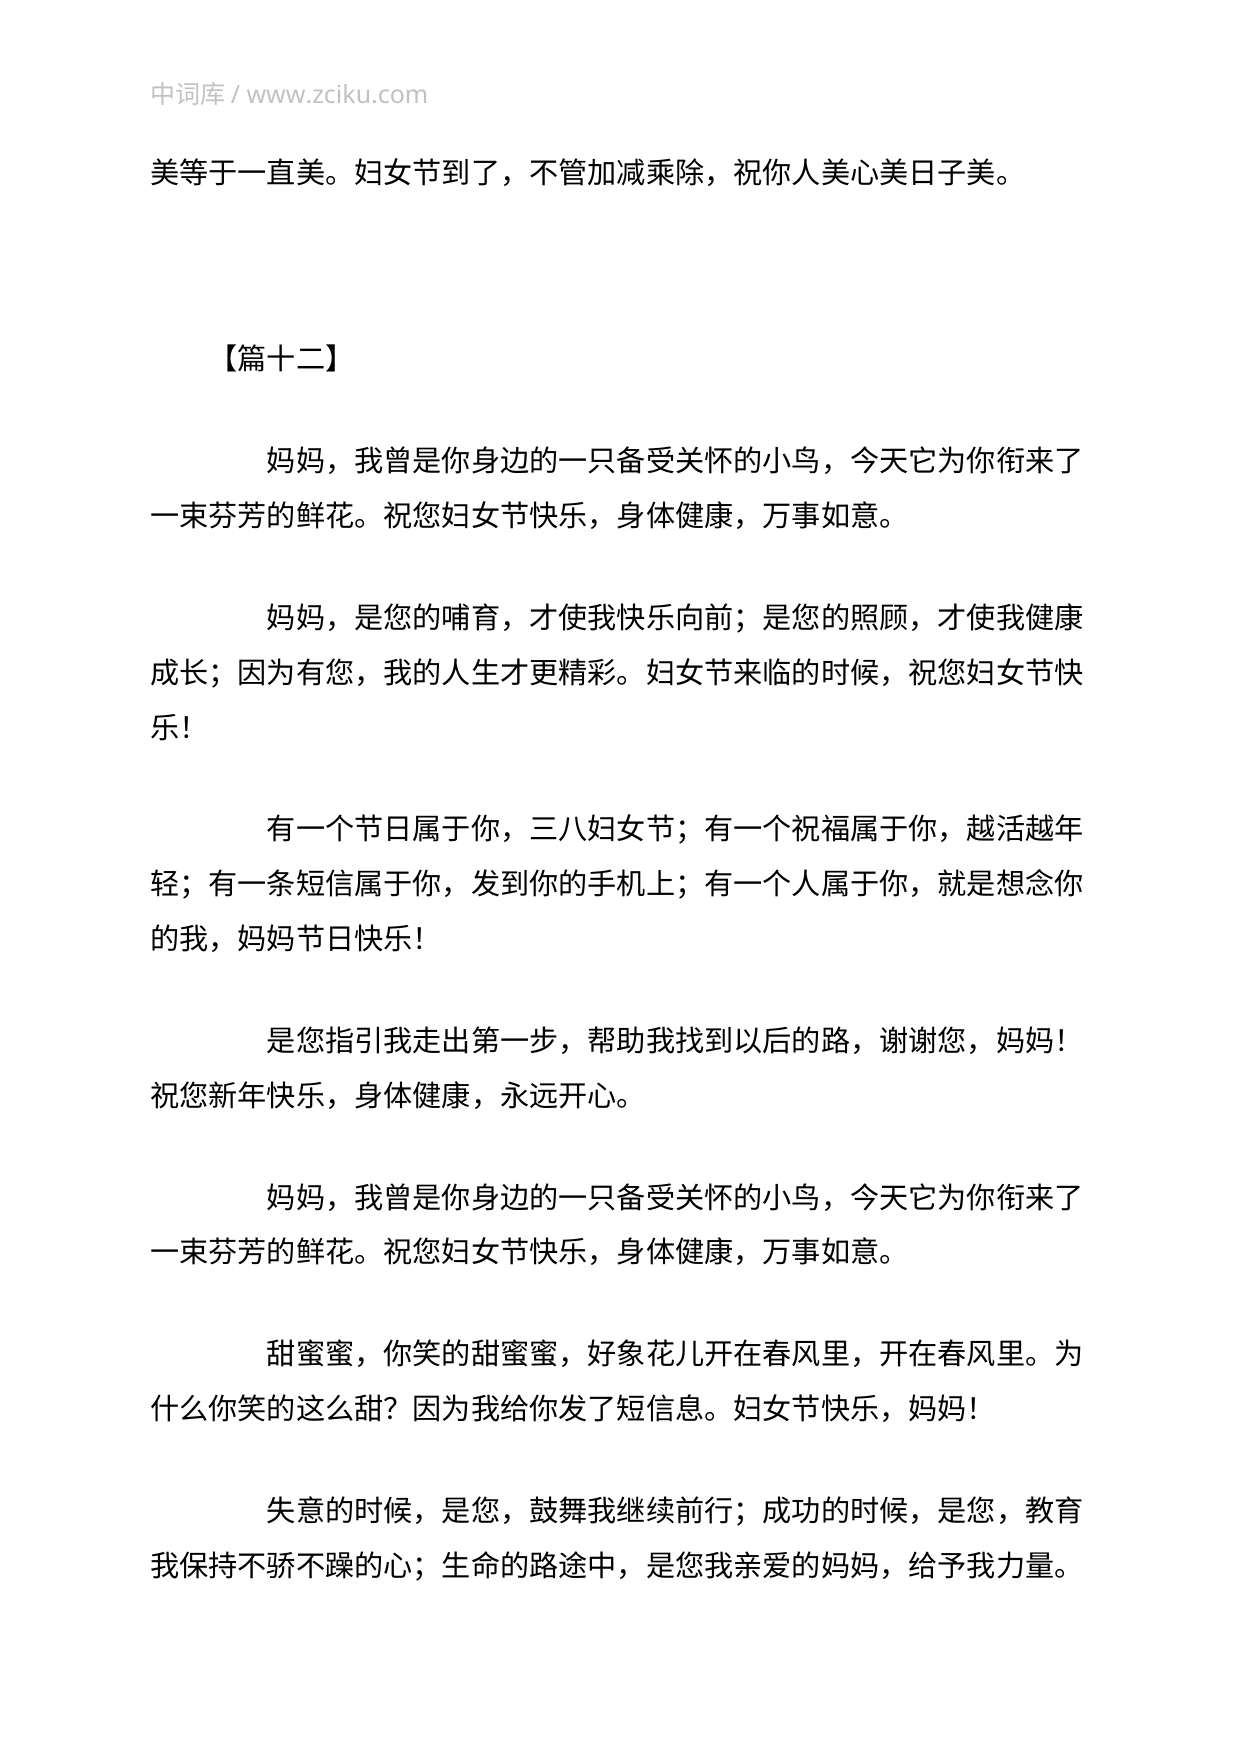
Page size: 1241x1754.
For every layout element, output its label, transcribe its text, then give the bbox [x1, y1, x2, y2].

text 甜蜜蜜，你笑的甜蜜蜜，好象花儿开在春风里，开在春风里。为什么你笑的这么甜？因为我给你发了短信息。妇女节快乐，妈妈！ [150, 1331, 1090, 1428]
text 妈妈，我曾是你身边的一只备受关怀的小鸟，今天它为你衔来了一束芬芳的鲜花。祝您妇女节快乐，身体健康，万事如意。 [150, 1174, 1090, 1271]
text 【篇十二】 [150, 336, 1090, 378]
text 是您指引我走出第一步，帮助我找到以后的路，谢谢您，妈妈！祝您新年快乐，身体健康，永远开心。 [150, 1017, 1090, 1115]
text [150, 1487, 1090, 1585]
text 妈妈，是您的哺育，才使我快乐向前；是您的照顾，才使我健康成长；因为有您，我的人生才更精彩。妇女节来临的时候，祝您妇女节快乐！ [150, 594, 1090, 746]
text 妈妈，我曾是你身边的一只备受关怀的小鸟，今天它为你衔来了一束芬芳的鲜花。祝您妇女节快乐，身体健康，万事如意。 [150, 438, 1090, 535]
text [150, 150, 1090, 192]
text 有一个节日属于你，三八妇女节；有一个祝福属于你，越活越年轻；有一条短信属于你，发到你的手机上；有一个人属于你，就是想念你的我，妈妈节日快乐！ [150, 806, 1090, 958]
